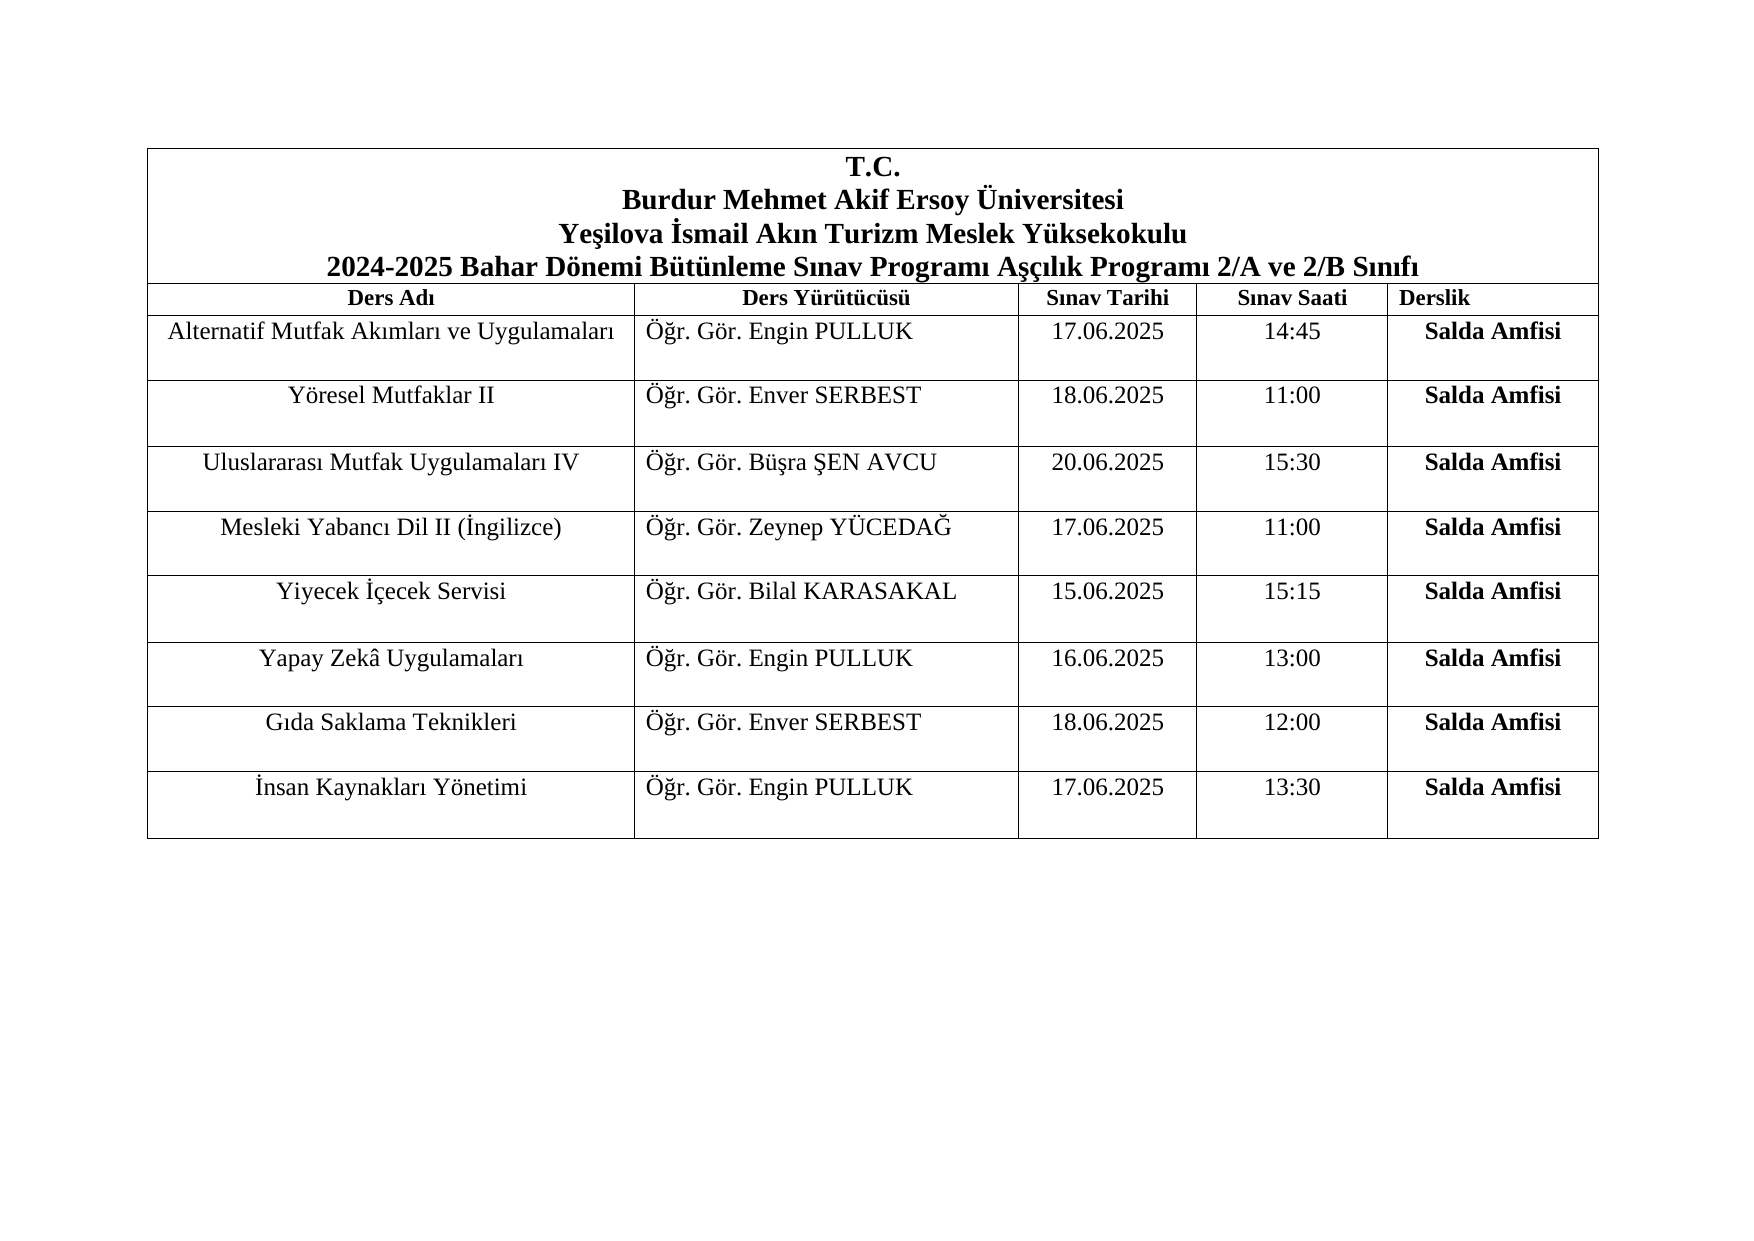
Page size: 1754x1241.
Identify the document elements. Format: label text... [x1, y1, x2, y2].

table_cell Yiyecek İçecek Servisi [148, 576, 634, 642]
table_cell 11:00 [1197, 512, 1387, 575]
table_cell Yapay Zekâ Uygulamaları [148, 643, 634, 706]
table_cell Öğr. Gör. Zeynep YÜCEDAĞ [635, 512, 1018, 575]
table_cell Ders Adı [148, 284, 634, 315]
table_cell İnsan Kaynakları Yönetimi [148, 772, 634, 837]
table_cell Salda Amfisi [1388, 316, 1598, 379]
table_cell Öğr. Gör. Büşra ŞEN AVCU [635, 447, 1018, 511]
table_cell 17.06.2025 [1019, 316, 1196, 379]
table_cell 13:00 [1197, 643, 1387, 706]
table_cell Yöresel Mutfaklar II [148, 381, 634, 446]
table_cell Sınav Tarihi [1019, 284, 1196, 315]
table_cell Salda Amfisi [1388, 512, 1598, 575]
table_cell 14:45 [1197, 316, 1387, 379]
table_cell 18.06.2025 [1019, 381, 1196, 446]
table_cell Gıda Saklama Teknikleri [148, 707, 634, 771]
table_cell 15:30 [1197, 447, 1387, 511]
table_cell Mesleki Yabancı Dil II (İngilizce) [148, 512, 634, 575]
table_cell Salda Amfisi [1388, 772, 1598, 837]
table_cell Sınav Saati [1197, 284, 1387, 315]
table_cell Öğr. Gör. Engin PULLUK [635, 772, 1018, 837]
table_cell Salda Amfisi [1388, 707, 1598, 771]
table_cell Öğr. Gör. Bilal KARASAKAL [635, 576, 1018, 642]
table_cell 20.06.2025 [1019, 447, 1196, 511]
table_cell 15:15 [1197, 576, 1387, 642]
table_cell 13:30 [1197, 772, 1387, 837]
table_cell 17.06.2025 [1019, 772, 1196, 837]
table_cell 11:00 [1197, 381, 1387, 446]
table_cell Salda Amfisi [1388, 447, 1598, 511]
table_header T.C. Burdur Mehmet Akif Ersoy Üniversitesi Yeşilova İsmail Akın Turizm Meslek Yüksekokulu 2024-2025 Bahar Dönemi Bütünleme Sınav Programı Aşçılık Programı 2/A ve 2/B Sınıfı [148, 149, 1598, 283]
table_cell Alternatif Mutfak Akımları ve Uygulamaları [148, 316, 634, 379]
table_cell Öğr. Gör. Enver SERBEST [635, 381, 1018, 446]
table_cell Derslik [1388, 284, 1598, 315]
table_cell 18.06.2025 [1019, 707, 1196, 771]
table_cell Öğr. Gör. Engin PULLUK [635, 316, 1018, 379]
table_cell 12:00 [1197, 707, 1387, 771]
table_cell Ders Yürütücüsü [635, 284, 1018, 315]
table_cell 17.06.2025 [1019, 512, 1196, 575]
table_cell 15.06.2025 [1019, 576, 1196, 642]
table_cell Salda Amfisi [1388, 381, 1598, 446]
table_cell Salda Amfisi [1388, 576, 1598, 642]
table_cell Salda Amfisi [1388, 643, 1598, 706]
table_cell Öğr. Gör. Enver SERBEST [635, 707, 1018, 771]
table_cell 16.06.2025 [1019, 643, 1196, 706]
table_cell Uluslararası Mutfak Uygulamaları IV [148, 447, 634, 511]
table_cell Öğr. Gör. Engin PULLUK [635, 643, 1018, 706]
